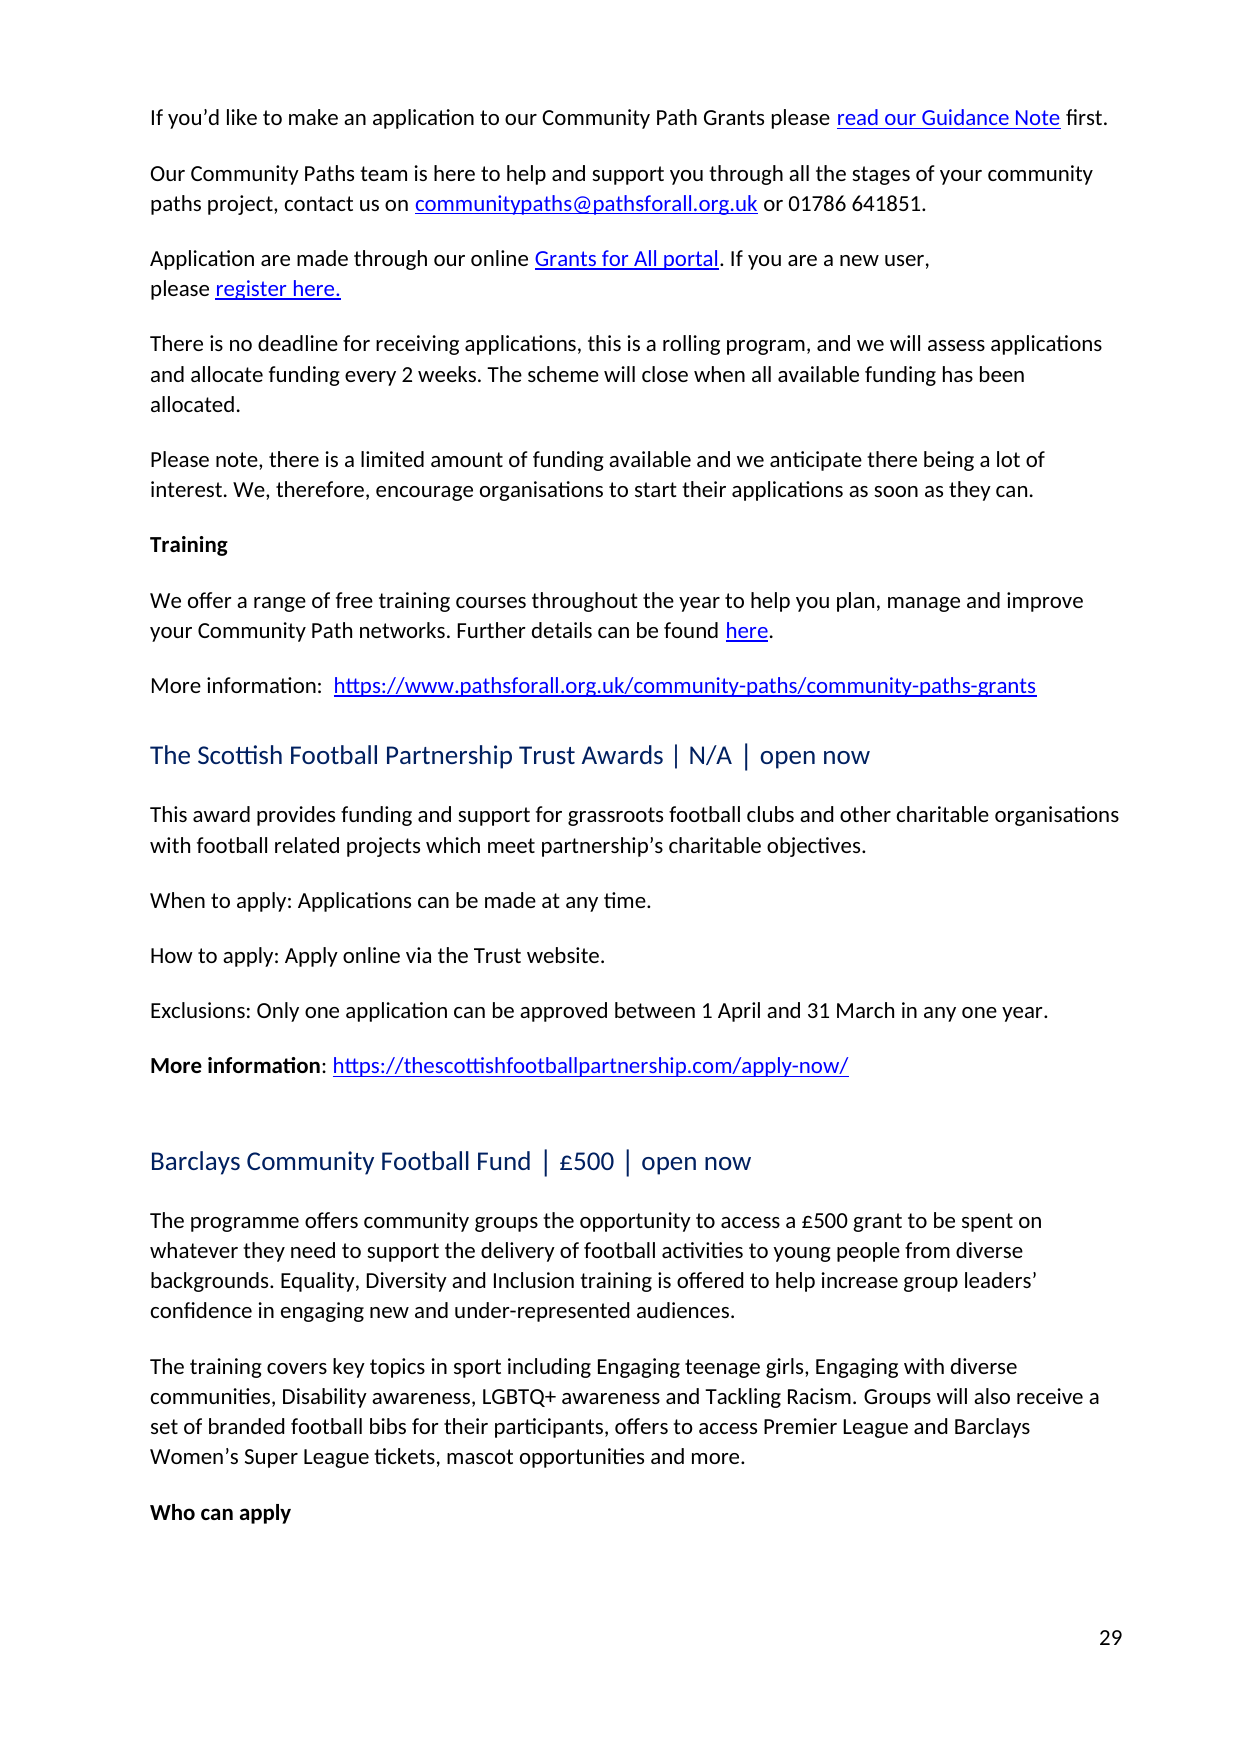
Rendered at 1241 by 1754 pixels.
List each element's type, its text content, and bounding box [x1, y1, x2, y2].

text When to apply: Applications can be made at any time. [150, 886, 1122, 914]
text More information: https://www.pathsforall.org.uk/community-paths/community-paths-grants [150, 671, 1122, 699]
text How to apply: Apply online via the Trust website. [150, 941, 1122, 969]
subtitle The Scottish Football Partnership Trust Awards | N/A | open now [150, 736, 1122, 773]
text There is no deadline for receiving applications, this is a rolling program, and we will assess applications and allocate funding every 2 weeks. The scheme will close when all available funding has been allocated. [150, 329, 1122, 418]
text Our Community Paths team is here to help and support you through all the stages of your community paths project, contact us on communitypaths@pathsforall.org.uk or 01786 641851. [150, 159, 1122, 217]
subtitle Barclays Community Football Fund | £500 | open now [150, 1141, 1122, 1178]
text The programme offers community groups the opportunity to access a £500 grant to be spent on whatever they need to support the delivery of football activities to young people from diverse backgrounds. Equality, Diversity and Inclusion training is offered to help increase group leaders’ confidence in engaging new and under-represented audiences. [150, 1206, 1122, 1324]
text The training covers key topics in sport including Engaging teenage girls, Engaging with diverse communities, Disability awareness, LGBTQ+ awareness and Tackling Racism. Groups will also receive a set of branded football bibs for their participants, offers to access Premier League and Barclays Women’s Super League tickets, mascot opportunities and more. [150, 1352, 1122, 1470]
text If you’d like to make an application to our Community Path Grants please read our Guidance Note first. [150, 103, 1122, 131]
text This award provides funding and support for grassroots football clubs and other charitable organisations with football related projects which meet partnership’s charitable objectives. [150, 801, 1122, 859]
text Exclusions: Only one application can be approved between 1 April and 31 March in any one year. [150, 996, 1122, 1024]
text More information: https://thescottishfootballpartnership.com/apply-now/ [150, 1052, 1122, 1079]
text Who can apply [150, 1498, 1122, 1526]
text Training [150, 531, 1122, 558]
text We offer a range of free training courses throughout the year to help you plan, manage and improve your Community Path networks. Further details can be found here. [150, 586, 1122, 644]
text Application are made through our online Grants for All portal. If you are a new user, please register here. [150, 244, 1122, 302]
text Please note, there is a limited amount of funding available and we anticipate there being a lot of interest. We, therefore, encourage organisations to start their applications as soon as they can. [150, 445, 1122, 503]
